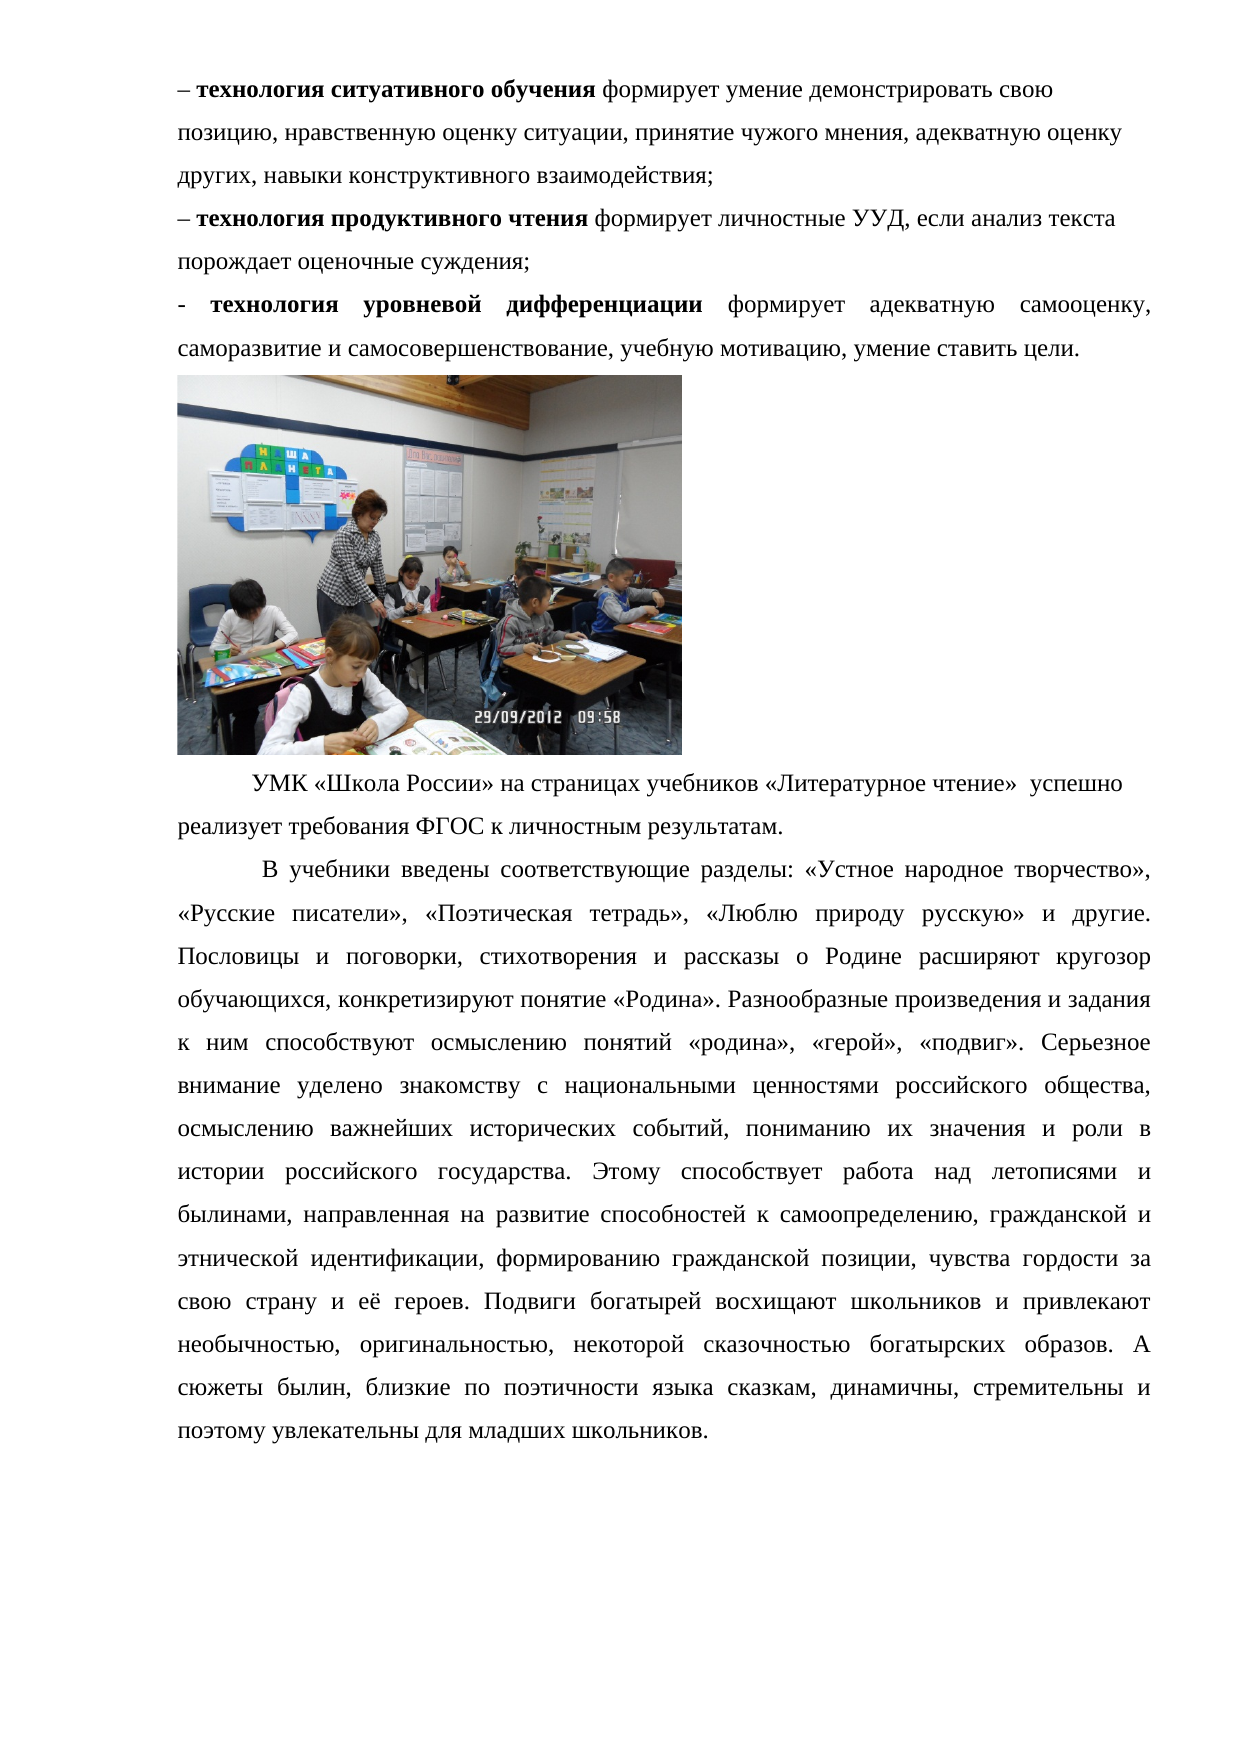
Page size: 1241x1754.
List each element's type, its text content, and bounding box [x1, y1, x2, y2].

text – технология ситуативного обучения формирует умение демонстрировать свою позицию, нравственную оценку ситуации, принятие чужого мнения, адекватную оценку других, навыки конструктивного взаимодействия; [177, 74, 1152, 189]
picture [177, 375, 682, 755]
text УМК «Школа России» на страницах учебников «Литературное чтение» успешно реализует требования ФГОС к личностным результатам. [177, 768, 1152, 840]
text - технология уровневой дифференциации формирует адекватную самооценку, саморазвитие и самосовершенствование, учебную мотивацию, умение ставить цели. [177, 289, 1152, 361]
text – технология продуктивного чтения формирует личностные УУД, если анализ текста порождает оценочные суждения; [177, 203, 1152, 275]
text В учебники введены соответствующие разделы: «Устное народное творчество», «Русские писатели», «Поэтическая тетрадь», «Люблю природу русскую» и другие. Пословицы и поговорки, стихотворения и рассказы о Родине расширяют кругозор обучающихся, конкретизируют понятие «Родина». Разнообразные произведения и задания к ним способствуют осмыслению понятий «родина», «герой», «подвиг». Серьезное внимание уделено знакомству с национальными ценностями российского общества, осмыслению важнейших исторических событий, пониманию их значения и роли в истории российского государства. Этому способствует работа над летописями и былинами, направленная на развитие способностей к самоопределению, гражданской и этнической идентификации, формированию гражданской позиции, чувства гордости за свою страну и её героев. Подвиги богатырей восхищают школьников и привлекают необычностью, оригинальностью, некоторой сказочностью богатырских образов. А сюжеты былин, близкие по поэтичности языка сказкам, динамичны, стремительны и поэтому увлекательны для младших школьников. [177, 854, 1152, 1444]
